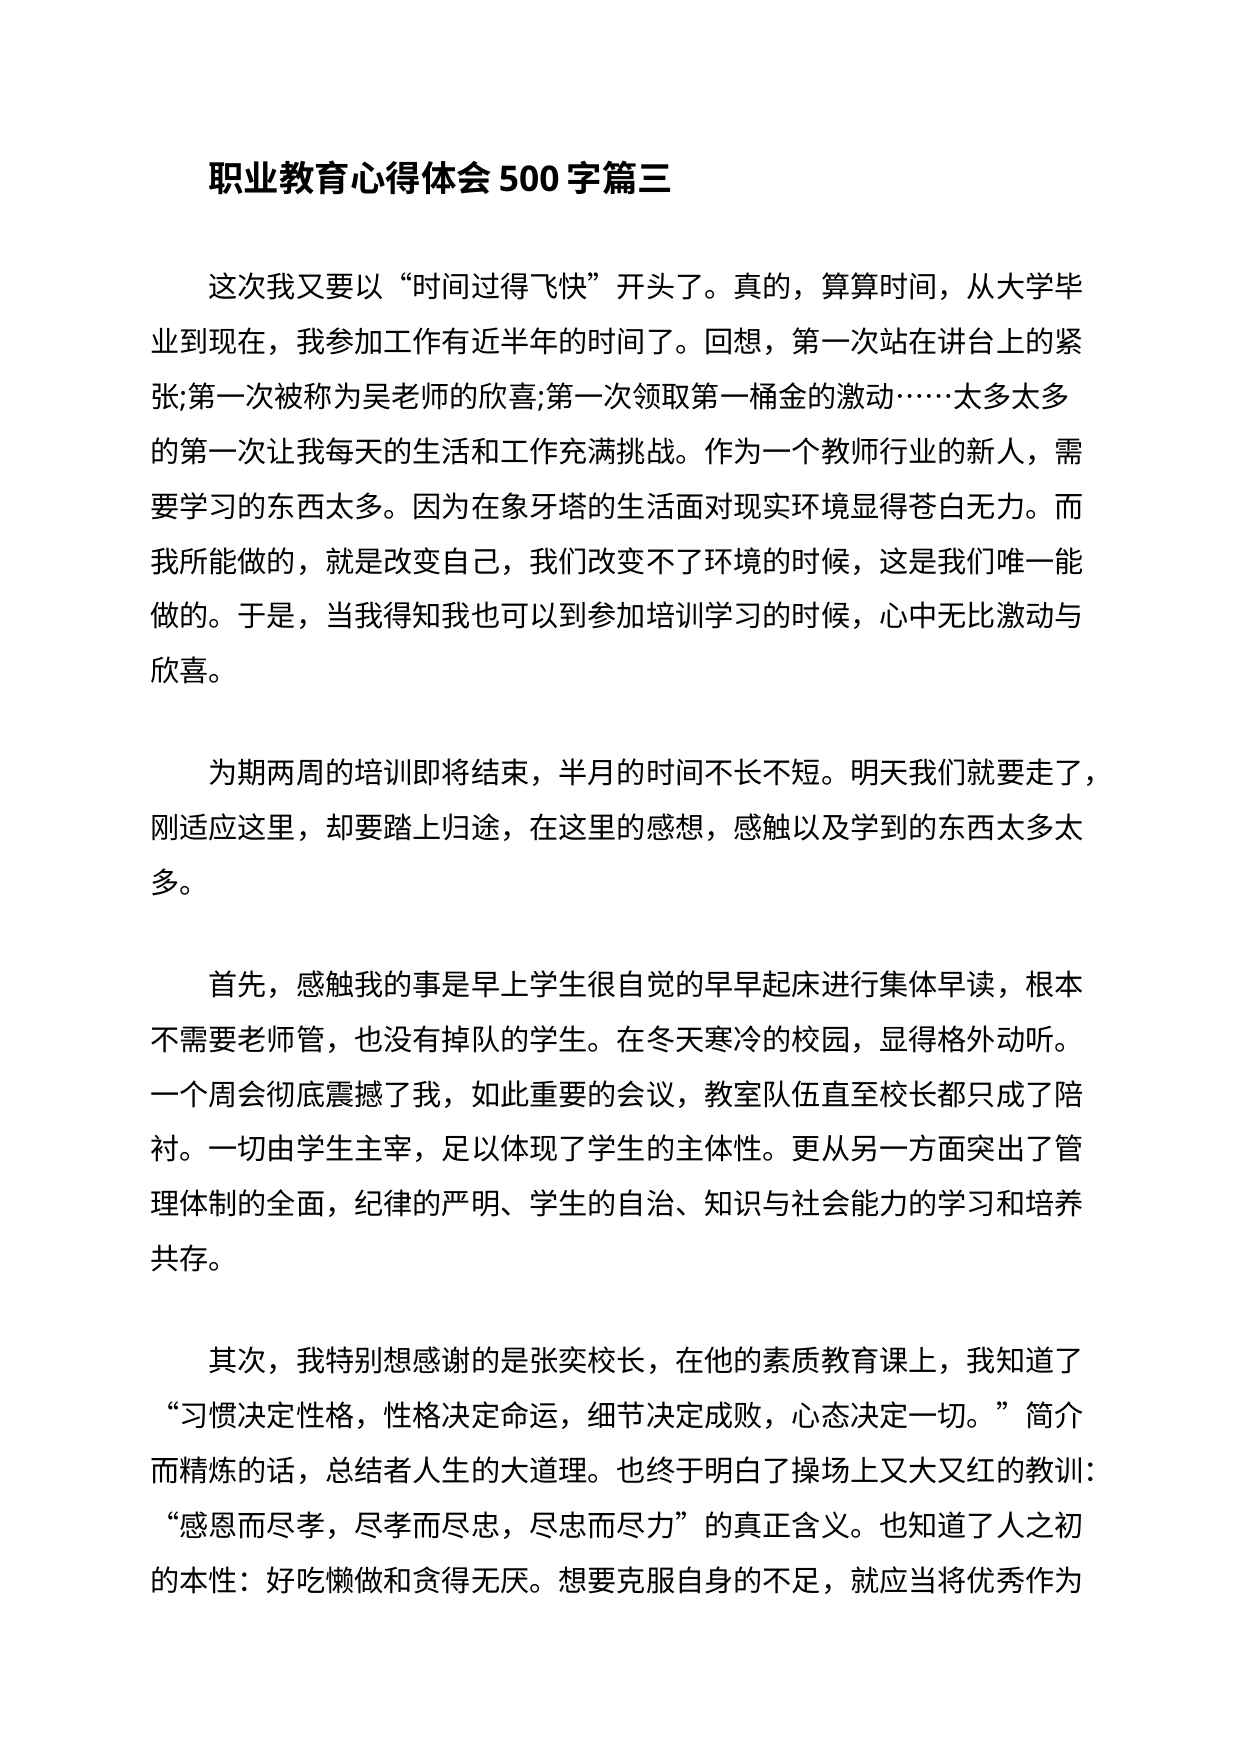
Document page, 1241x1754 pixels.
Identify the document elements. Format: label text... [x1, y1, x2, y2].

text 职业教育心得体会500字篇三 [150, 150, 1090, 201]
text 为期两周的培训即将结束，半月的时间不长不短。明天我们就要走了，刚适应这里，却要踏上归途，在这里的感想，感触以及学到的东西太多太多。 [150, 750, 1090, 902]
text 首先，感触我的事是早上学生很自觉的早早起床进行集体早读，根本不需要老师管，也没有掉队的学生。在冬天寒冷的校园，显得格外动听。一个周会彻底震撼了我，如此重要的会议，教室队伍直至校长都只成了陪衬。一切由学生主宰，足以体现了学生的主体性。更从另一方面突出了管理体制的全面，纪律的严明、学生的自治、知识与社会能力的学习和培养共存。 [150, 961, 1090, 1278]
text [150, 1337, 1090, 1599]
text 这次我又要以“时间过得飞快”开头了。真的，算算时间，从大学毕业到现在，我参加工作有近半年的时间了。回想，第一次站在讲台上的紧张;第一次被称为吴老师的欣喜;第一次领取第一桶金的激动……太多太多的第一次让我每天的生活和工作充满挑战。作为一个教师行业的新人，需要学习的东西太多。因为在象牙塔的生活面对现实环境显得苍白无力。而我所能做的，就是改变自己，我们改变不了环境的时候，这是我们唯一能做的。于是，当我得知我也可以到参加培训学习的时候，心中无比激动与欣喜。 [150, 263, 1090, 690]
